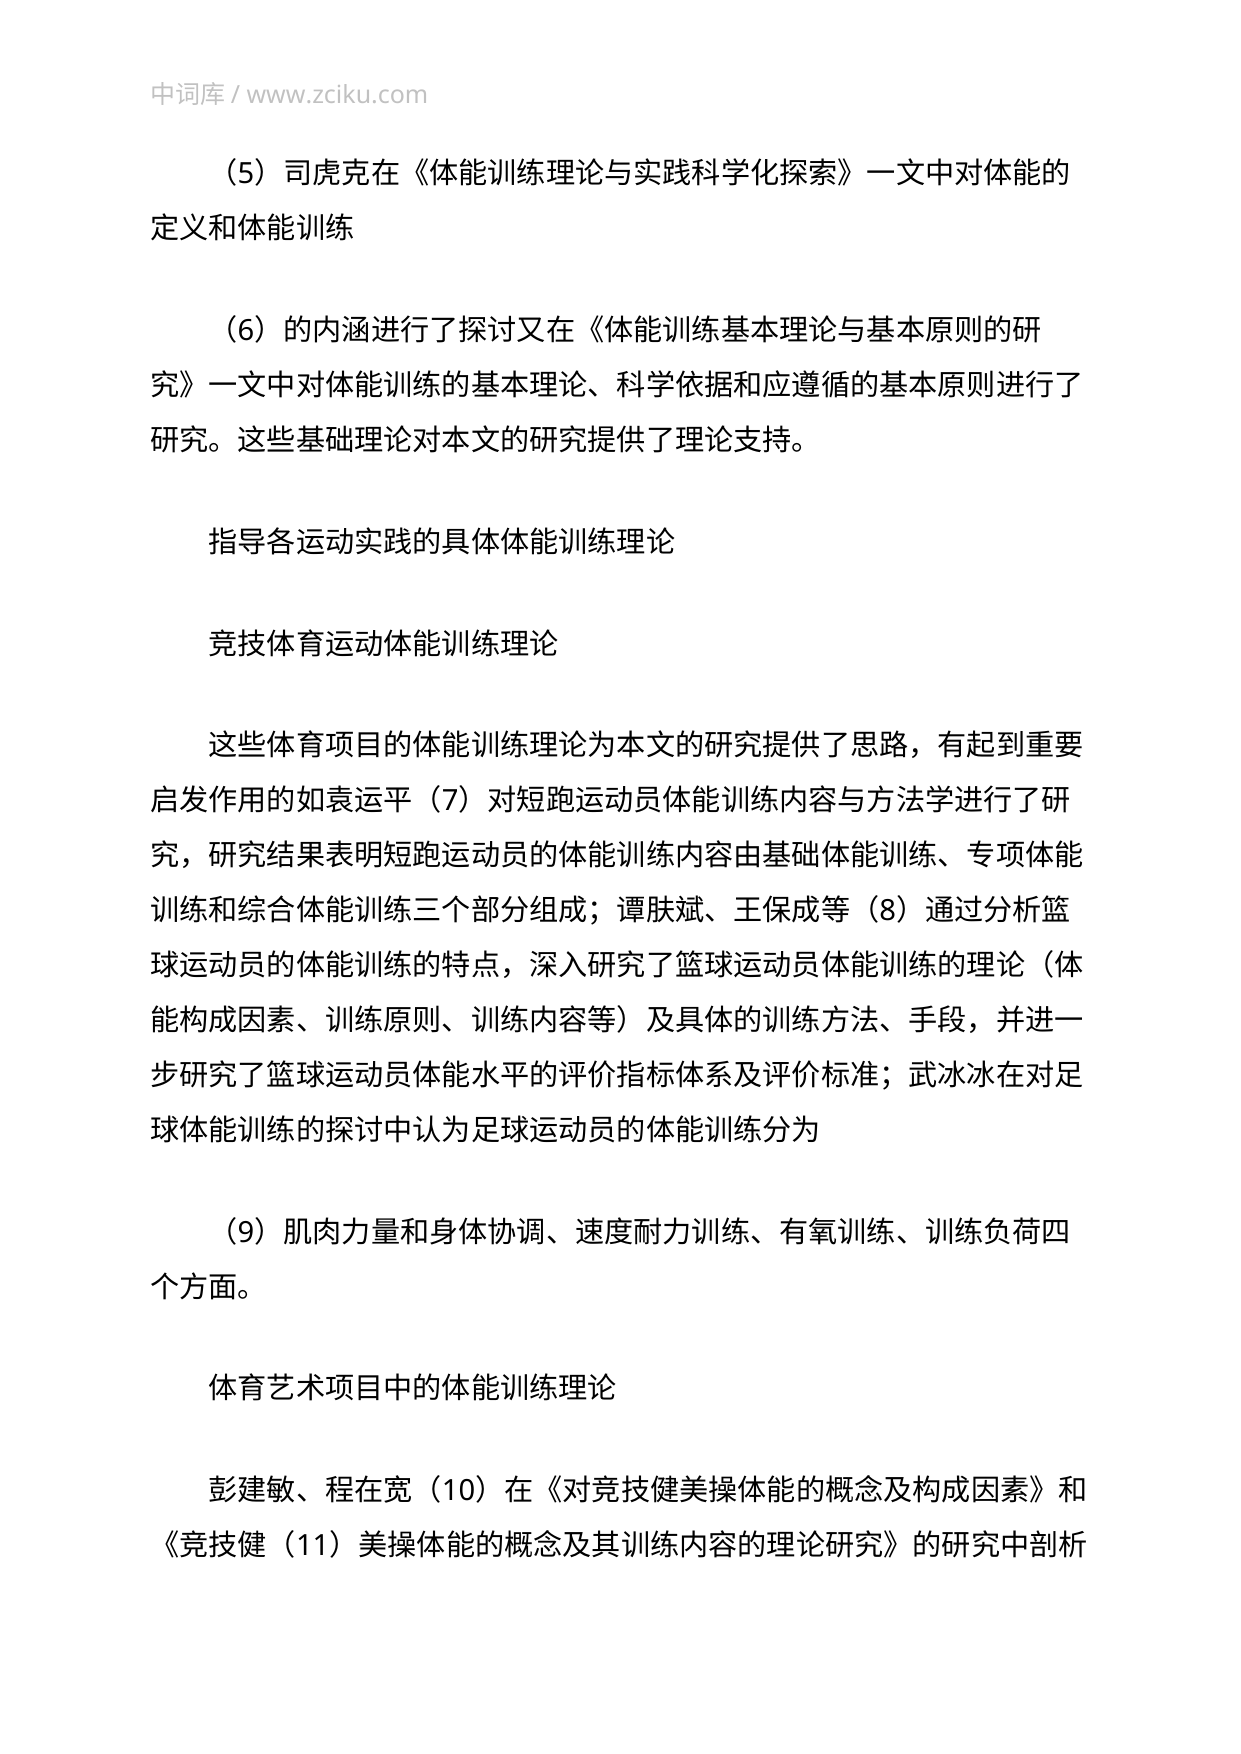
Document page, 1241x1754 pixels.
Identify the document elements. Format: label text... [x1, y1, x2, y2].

text （9）肌肉力量和身体协调、速度耐力训练、有氧训练、训练负荷四个方面。 [150, 1208, 1090, 1306]
text 这些体育项目的体能训练理论为本文的研究提供了思路，有起到重要启发作用的如袁运平（7）对短跑运动员体能训练内容与方法学进行了研究，研究结果表明短跑运动员的体能训练内容由基础体能训练、专项体能训练和综合体能训练三个部分组成；谭肤斌、王保成等（8）通过分析篮球运动员的体能训练的特点，深入研究了篮球运动员体能训练的理论（体能构成因素、训练原则、训练内容等）及具体的训练方法、手段，并进一步研究了篮球运动员体能水平的评价指标体系及评价标准；武冰冰在对足球体能训练的探讨中认为足球运动员的体能训练分为 [150, 722, 1090, 1149]
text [150, 1467, 1090, 1564]
text （5）司虎克在《体能训练理论与实践科学化探索》一文中对体能的定义和体能训练 [150, 150, 1090, 247]
text （6）的内涵进行了探讨又在《体能训练基本理论与基本原则的研究》一文中对体能训练的基本理论、科学依据和应遵循的基本原则进行了研究。这些基础理论对本文的研究提供了理论支持。 [150, 307, 1090, 459]
text 竞技体育运动体能训练理论 [150, 620, 1090, 662]
text 指导各运动实践的具体体能训练理论 [150, 518, 1090, 561]
text 体育艺术项目中的体能训练理论 [150, 1365, 1090, 1407]
